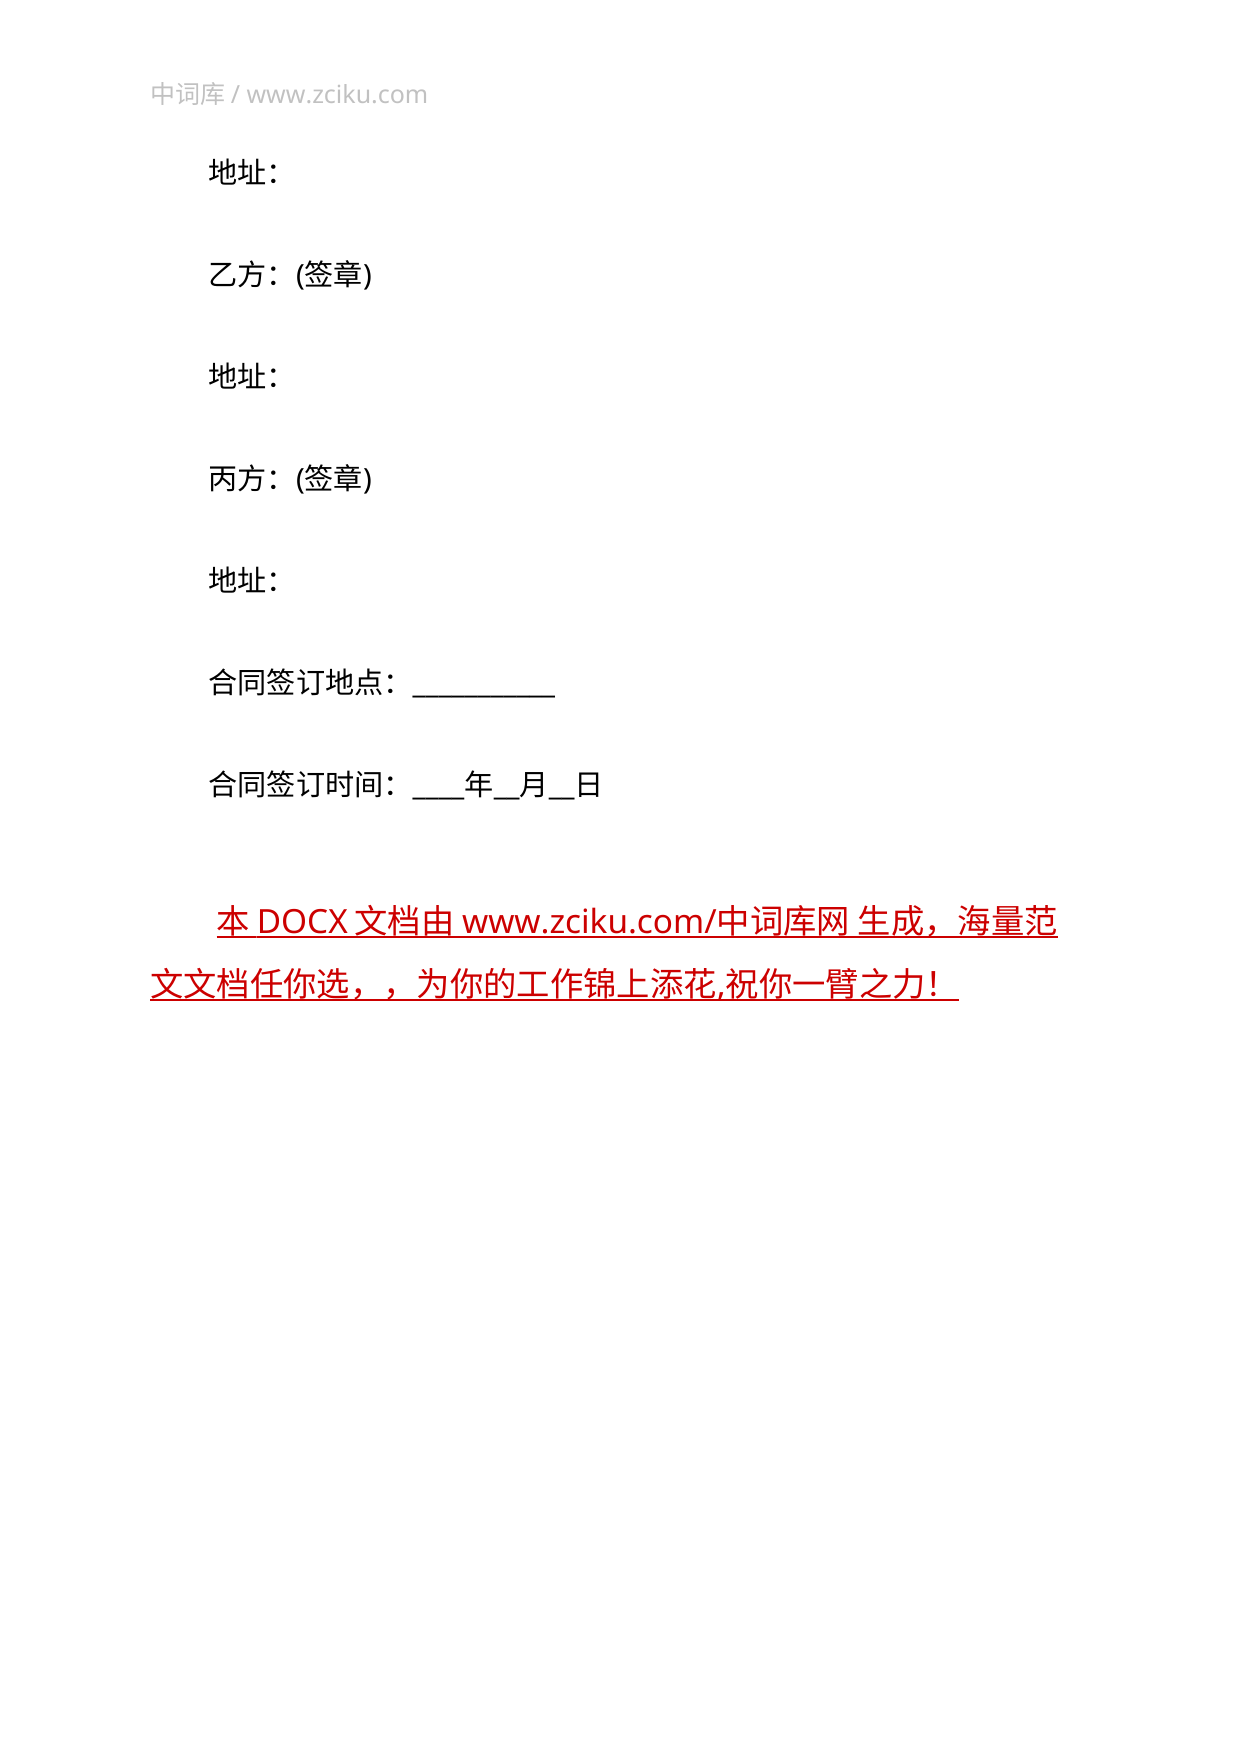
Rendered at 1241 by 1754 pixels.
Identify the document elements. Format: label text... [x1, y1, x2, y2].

text 地址： [150, 354, 1090, 396]
text 乙方：(签章) [150, 252, 1090, 294]
text 地址： [150, 150, 1090, 192]
text 合同签订地点：___________ [150, 659, 1090, 702]
text 丙方：(签章) [150, 456, 1090, 498]
text 合同签订时间：____年__月__日 [150, 761, 1090, 804]
text 地址： [150, 557, 1090, 600]
text 本DOCX文档由 www.zciku.com/中词库网 生成，海量范文文档任你选，，为你的工作锦上添花,祝你一臂之力！ [150, 894, 1090, 1006]
